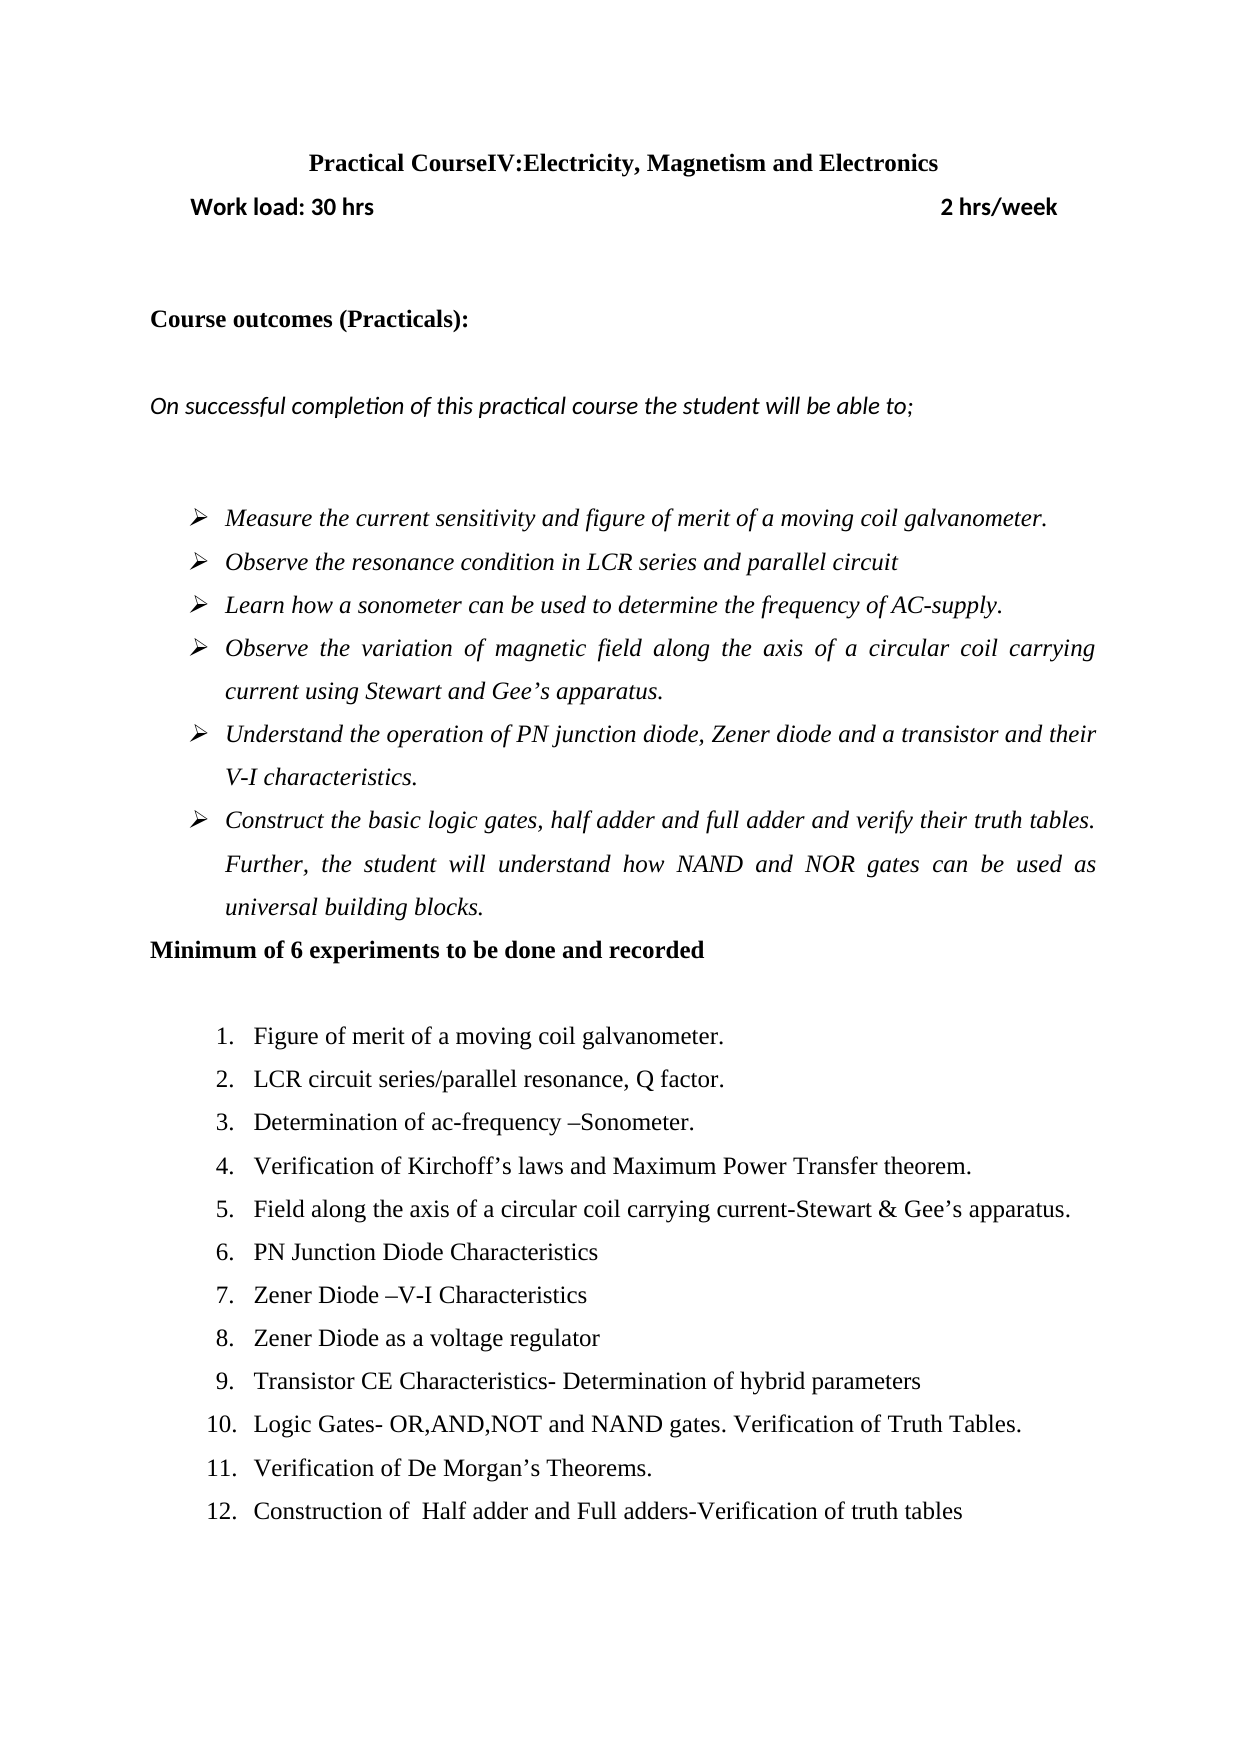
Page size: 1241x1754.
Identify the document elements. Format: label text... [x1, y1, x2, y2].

list Construction of Half adder and Full adders-Verification of truth tables [206, 1496, 1155, 1524]
list Verification of De Morgan’s Theorems. [206, 1453, 1155, 1481]
list Determination of ac-frequency –Sonometer. [216, 1107, 1155, 1136]
list Construct the basic logic gates, half adder and full adder and verify their truth tables. Further, the student will understand how NAND and NOR gates can be used as universal building blocks. [187, 806, 1097, 921]
subtitle Course outcomes (Practicals): [150, 304, 1155, 333]
list Zener Diode as a voltage regulator [216, 1323, 1155, 1352]
subtitle Practical CourseIV:Electricity, Magnetism and Electronics [179, 148, 1068, 177]
list Figure of merit of a moving coil galvanometer. [216, 1021, 1155, 1050]
text Work load: 30 hrs 2 hrs/week [94, 191, 1154, 222]
subtitle Minimum of 6 experiments to be done and recorded [150, 935, 1155, 964]
list LCR circuit series/parallel resonance, Q factor. [216, 1064, 1155, 1093]
list PN Junction Diode Characteristics [216, 1237, 1155, 1266]
text On successful completion of this practical course the student will be able to; [150, 390, 1155, 421]
list Field along the axis of a circular coil carrying current-Stewart & Gee’s apparatus. [216, 1194, 1155, 1222]
list Observe the resonance condition in LCR series and parallel circuit [187, 547, 1155, 576]
list Zener Diode –V-I Characteristics [216, 1280, 1155, 1309]
list Understand the operation of PN junction diode, Zener diode and a transistor and their V-I characteristics. [187, 719, 1097, 791]
list Transistor CE Characteristics- Determination of hybrid parameters [216, 1366, 1155, 1395]
list Observe the variation of magnetic field along the axis of a circular coil carrying current using Stewart and Gee’s apparatus. [187, 633, 1097, 705]
list Verification of Kirchoff’s laws and Maximum Power Transfer theorem. [216, 1151, 1155, 1179]
list Measure the current sensitivity and figure of merit of a moving coil galvanometer. [187, 503, 1155, 532]
list Learn how a sonometer can be used to determine the frequency of AC-supply. [187, 590, 1155, 619]
list Logic Gates- OR,AND,NOT and NAND gates. Verification of Truth Tables. [206, 1409, 1155, 1438]
